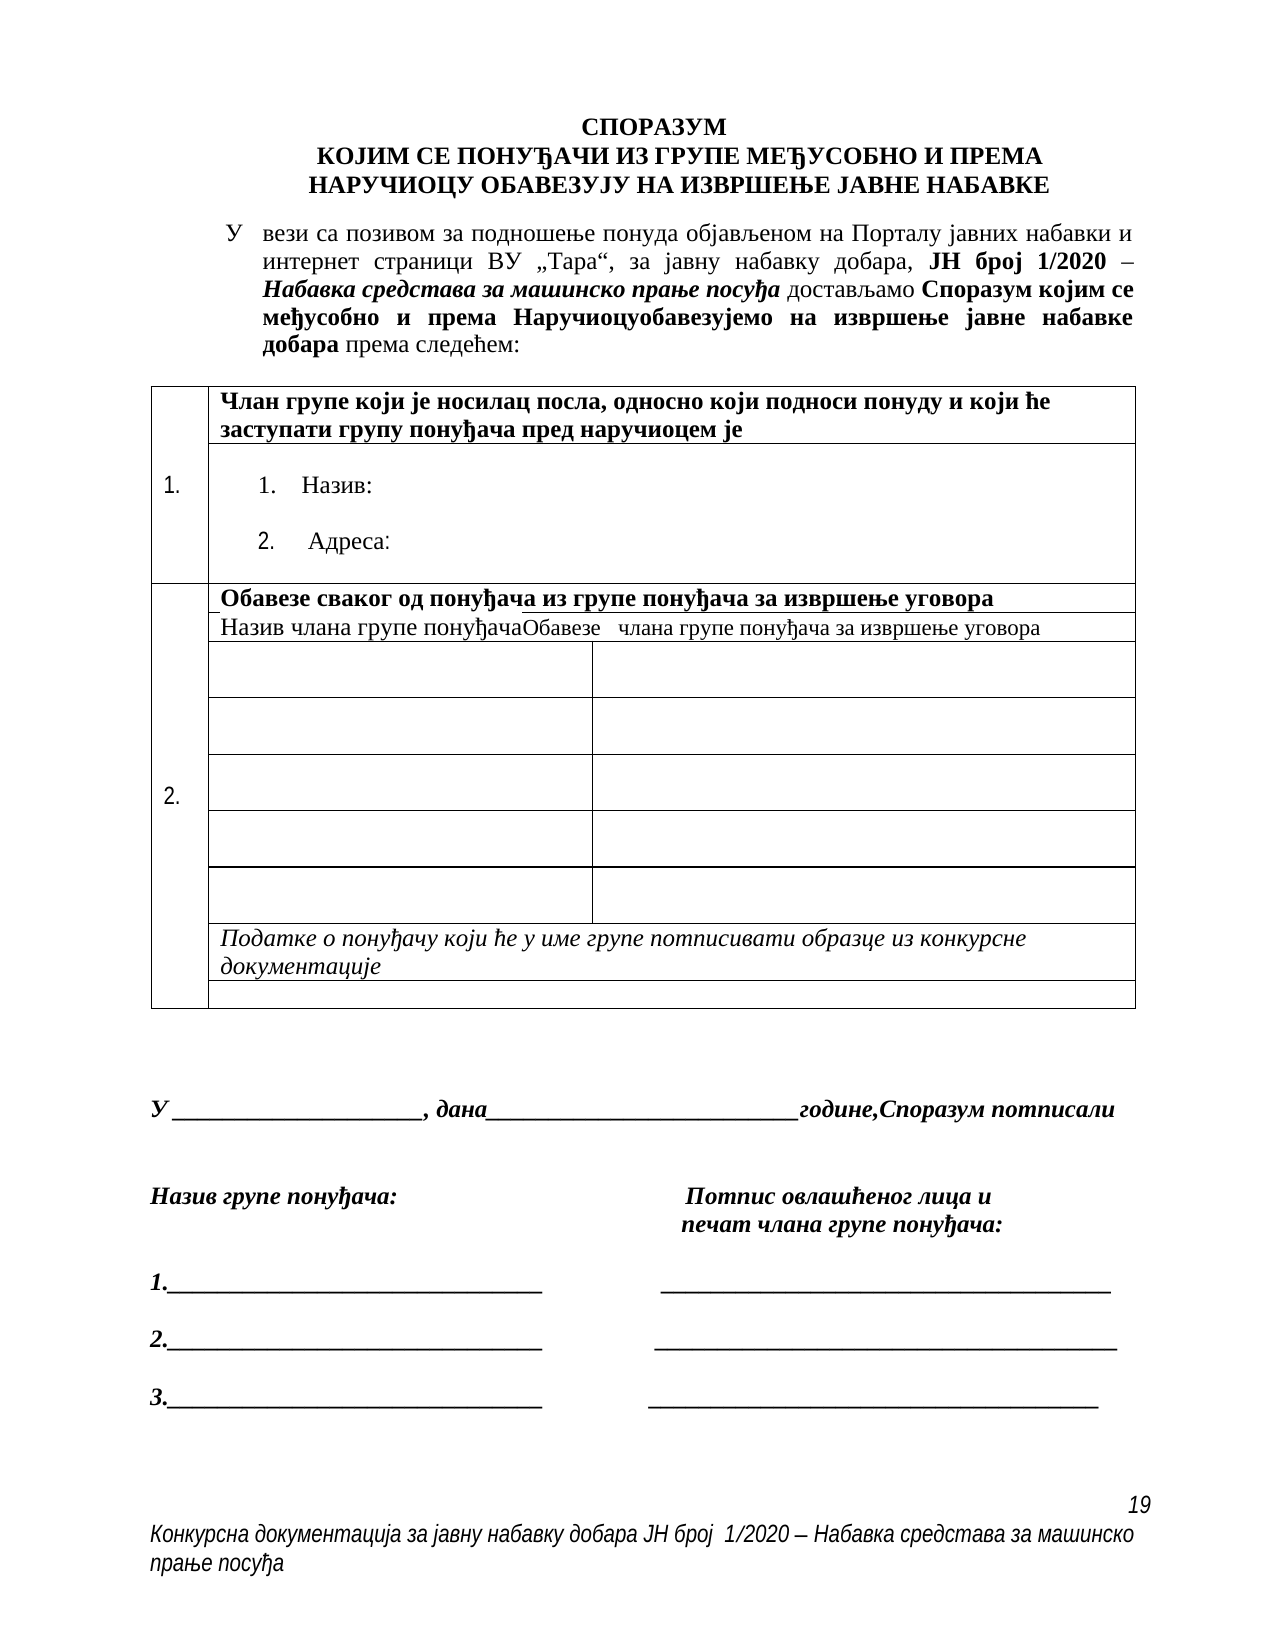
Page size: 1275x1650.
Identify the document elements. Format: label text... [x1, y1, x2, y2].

text 3.______________________________ ____________________________________ [150, 1382, 1151, 1411]
table_cell [593, 811, 1135, 866]
table_cell [209, 755, 592, 810]
table_cell [593, 698, 1135, 753]
text 2.______________________________ _____________________________________ [150, 1324, 1151, 1353]
table_cell Податке о понуђачу који ће у име групе потписивати образце из конкурсне документације [209, 924, 1135, 979]
table_cell [209, 981, 1135, 1008]
table_cell Назив: Адреса: [209, 444, 1135, 583]
table_cell [593, 642, 1135, 697]
table_cell 2. [152, 584, 208, 1008]
table_cell [209, 811, 592, 866]
text Назив групе понуђача: Потпис овлашћеног лица и [150, 1181, 1151, 1209]
table_cell [209, 642, 592, 697]
table_cell Назив члана групе понуђачаOбавезе члана групе понуђача за извршење уговора [209, 613, 592, 641]
table_cell [209, 698, 592, 753]
text КОЈИМ СЕ ПОНУЂАЧИ ИЗ ГРУПЕ МЕЂУСОБНО И ПРЕМА [317, 141, 1151, 170]
table_header 1. [152, 387, 208, 583]
text У ____________________, дана_________________________године,Споразум потписали [150, 1094, 1151, 1123]
text НАРУЧИОЦУ ОБАВЕЗУЈУ НА ИЗВРШЕЊЕ ЈАВНЕ НАБАВКЕ [308, 170, 1151, 199]
table_cell [593, 868, 1135, 923]
table_cell [209, 868, 592, 923]
text СПОРАЗУМ [150, 112, 1151, 141]
table_cell [593, 755, 1135, 810]
table_cell Назив члана групе понуђачаOбавезе члана групе понуђача за извршење уговора [522, 613, 1135, 641]
list вези са позивом за подношење понуда објављеном на Порталу јавних набавки и интернет страници ВУ „Тара“, за јавну набавку добара, ЈН број 1/2020 –Набавка средстава за машинско прање посуђа достављамо Споразум којим се међусобно и према Наручиоцуобавезујемо на извршење јавне набавке добара према следећем: [225, 219, 1134, 358]
text печат члана групе понуђача: [150, 1209, 1151, 1238]
text 1.______________________________ ____________________________________ [150, 1267, 1151, 1296]
table_cell Обавезе сваког од понуђача из групе понуђача за извршење уговора [209, 584, 1135, 612]
table_header Члан групе који је носилац посла, односно који подноси понуду и који ће заступати групу понуђача пред наручиоцем је [209, 387, 1135, 443]
